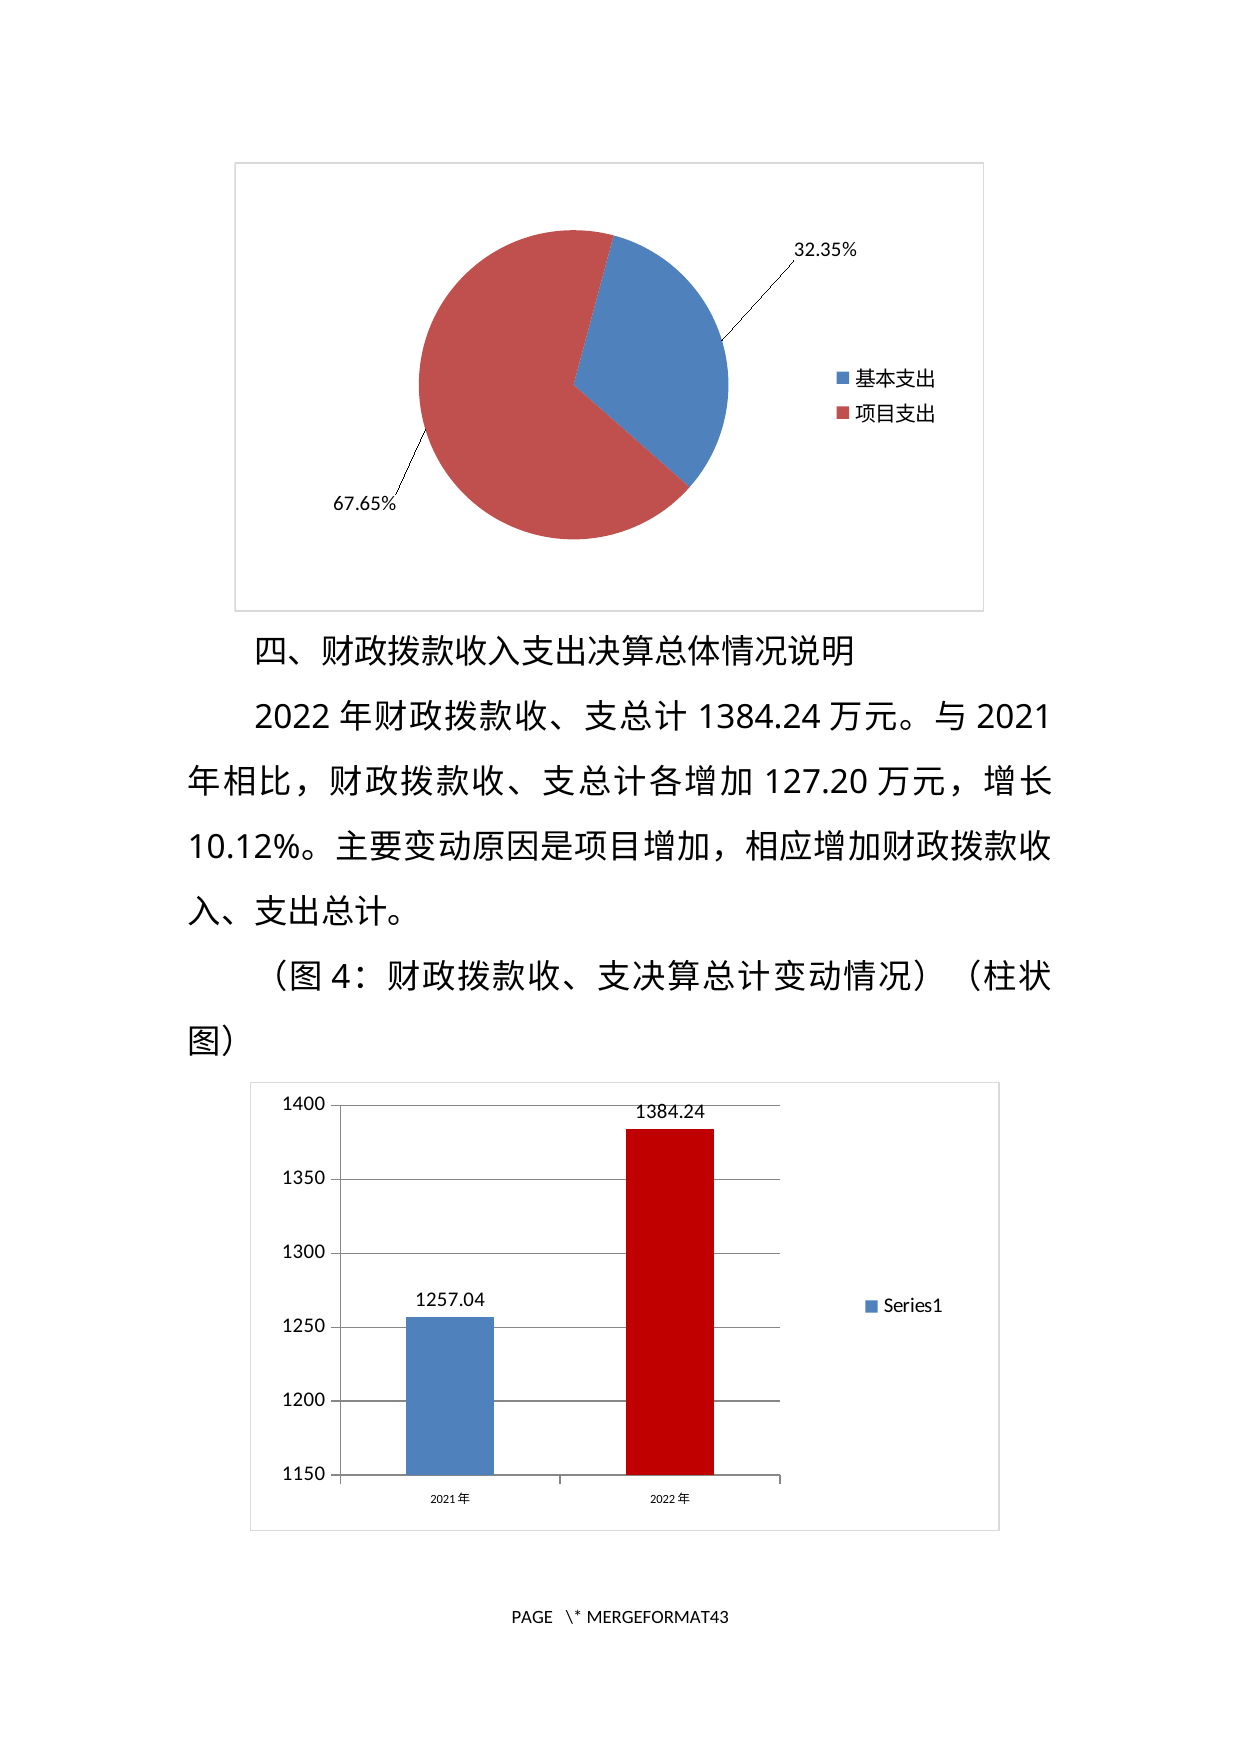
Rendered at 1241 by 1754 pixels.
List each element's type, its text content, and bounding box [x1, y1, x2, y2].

text 四、财政拨款收入支出决算总体情况说明 [187, 617, 1053, 682]
text （图4：财政拨款收、支决算总计变动情况）（柱状图） [187, 942, 1053, 1072]
text 2022年财政拨款收、支总计1384.24万元。与2021年相比，财政拨款收、支总计各增加127.20万元，增长10.12%。主要变动原因是项目增加，相应增加财政拨款收入、支出总计。 [187, 682, 1053, 942]
